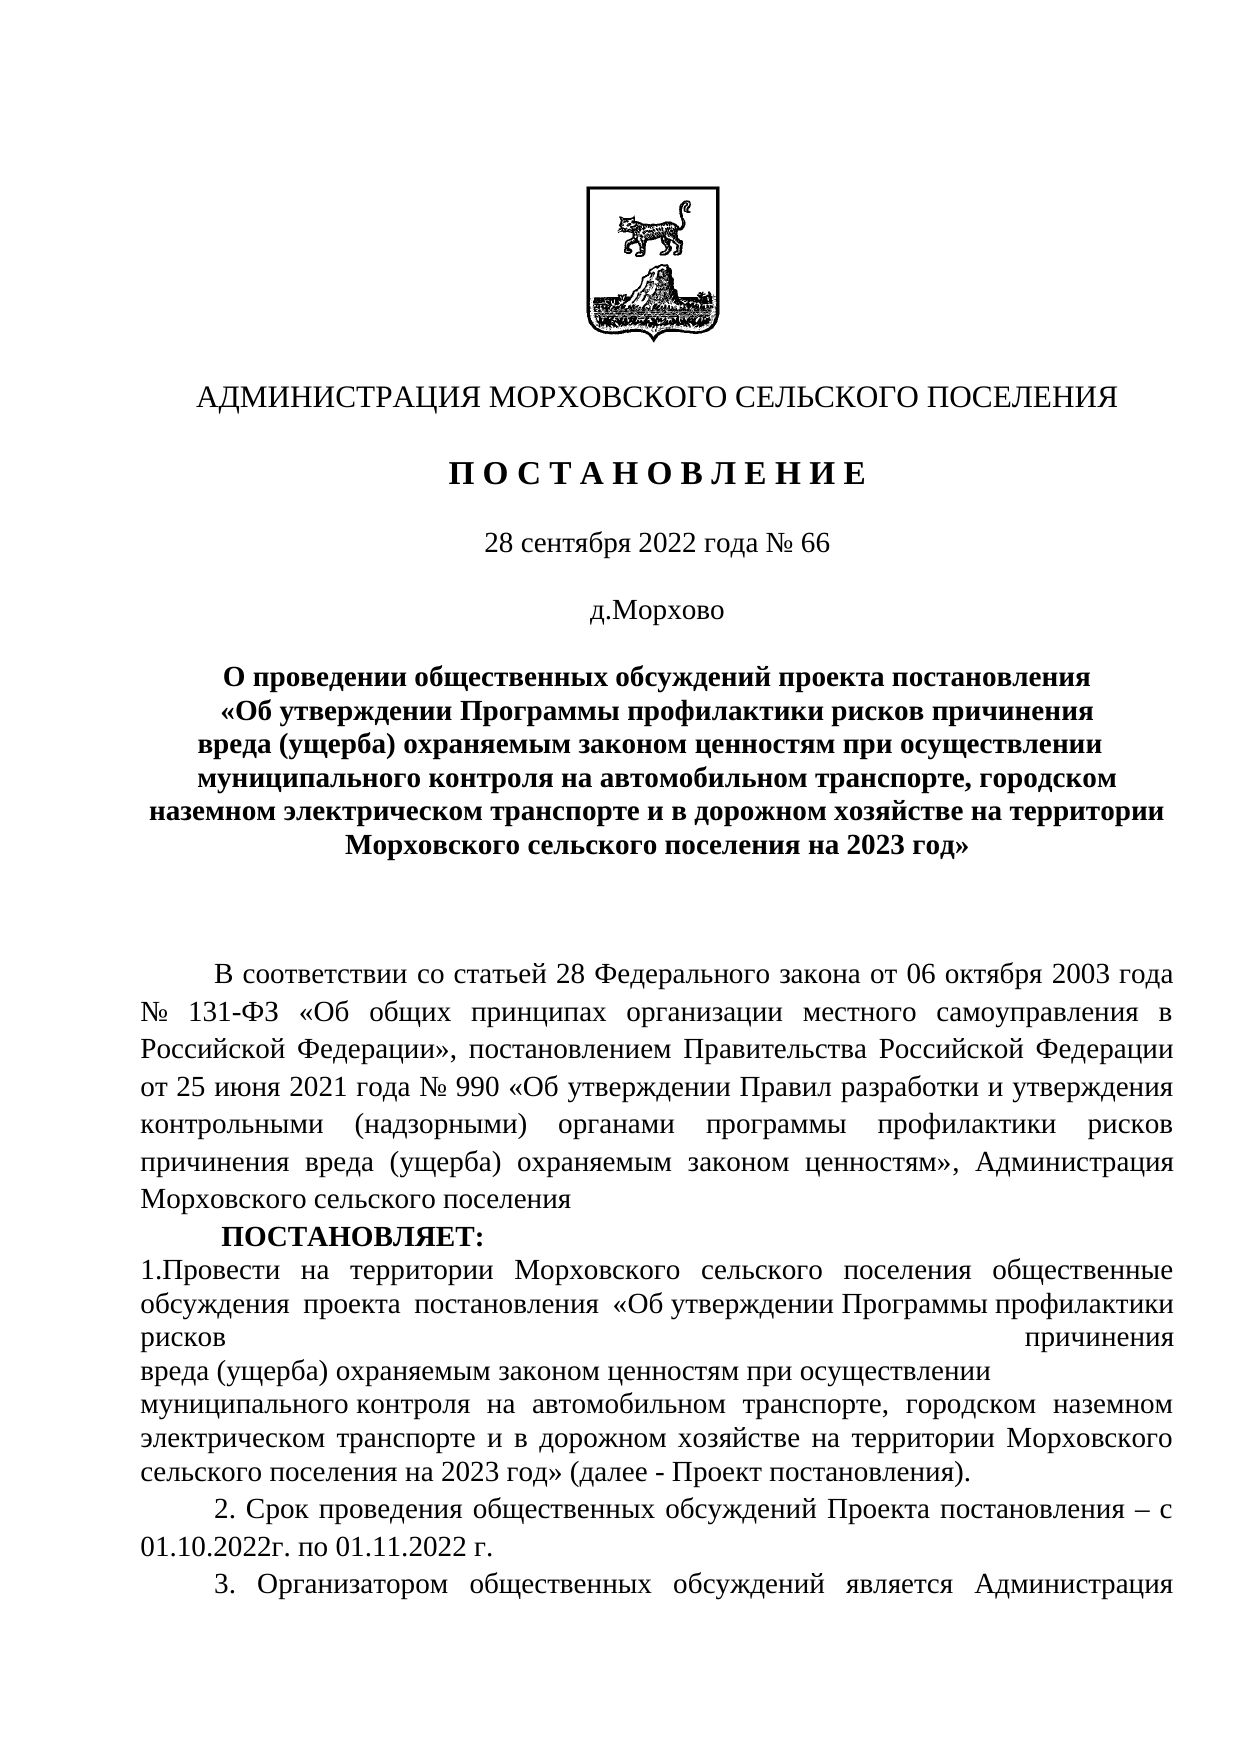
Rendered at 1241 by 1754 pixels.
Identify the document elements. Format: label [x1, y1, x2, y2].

picture [585, 186, 721, 343]
table_header [133, 173, 1181, 1600]
